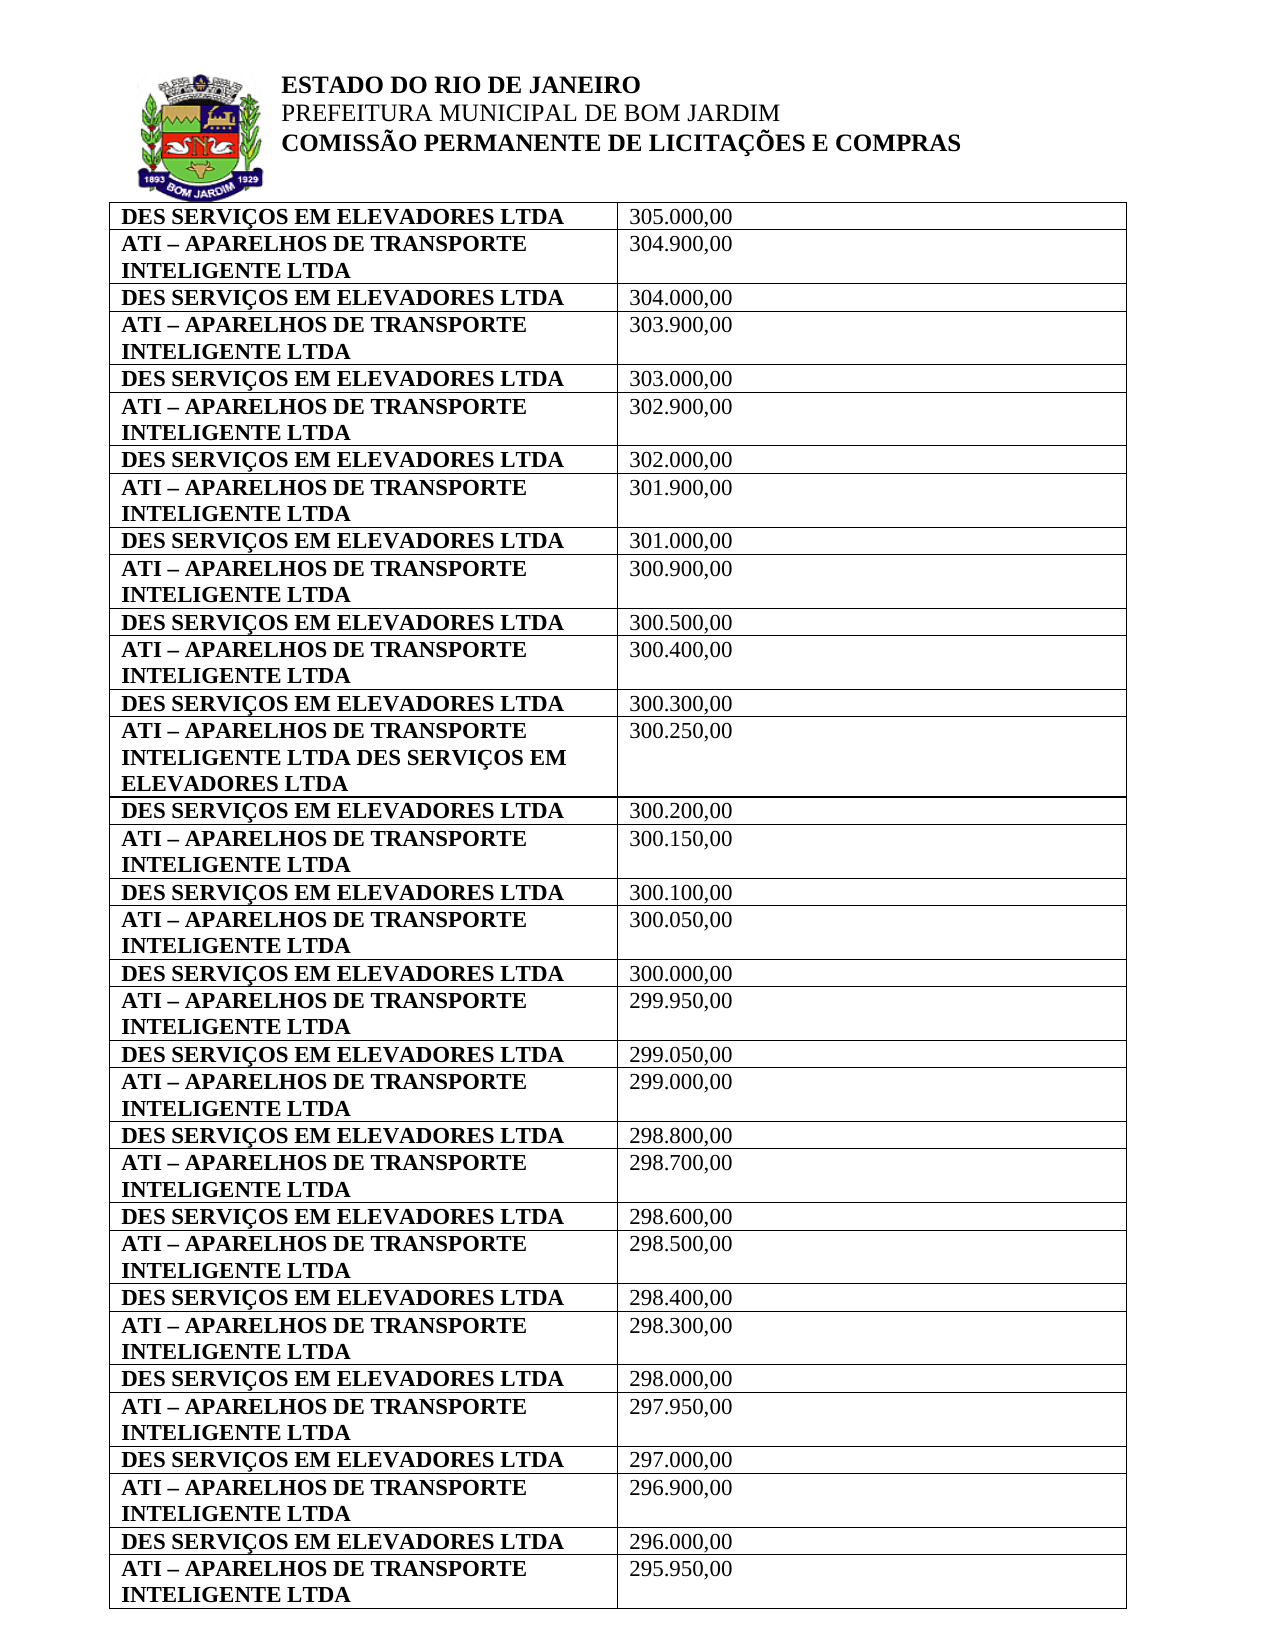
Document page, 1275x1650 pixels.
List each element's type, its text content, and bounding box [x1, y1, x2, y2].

table_cell ATI – APARELHOS DE TRANSPORTE INTELIGENTE LTDA [110, 1555, 617, 1608]
table_cell 303.900,00 [618, 312, 1126, 364]
table_cell DES SERVIÇOS EM ELEVADORES LTDA [110, 1284, 617, 1311]
table_cell 299.000,00 [618, 1068, 1126, 1121]
table_cell 298.000,00 [618, 1365, 1126, 1392]
table_cell 301.000,00 [618, 528, 1126, 554]
table_cell DES SERVIÇOS EM ELEVADORES LTDA [110, 879, 617, 905]
table_cell ATI – APARELHOS DE TRANSPORTE INTELIGENTE LTDA [110, 1474, 617, 1527]
table_cell DES SERVIÇOS EM ELEVADORES LTDA [110, 1528, 617, 1554]
table_cell 302.000,00 [618, 446, 1126, 473]
picture [135, 72, 266, 202]
table_cell 298.800,00 [618, 1122, 1126, 1148]
table_cell DES SERVIÇOS EM ELEVADORES LTDA [110, 1365, 617, 1392]
table_cell 299.950,00 [618, 987, 1126, 1040]
table_cell DES SERVIÇOS EM ELEVADORES LTDA [110, 1122, 617, 1148]
table_cell 298.700,00 [618, 1149, 1126, 1202]
table_cell ATI – APARELHOS DE TRANSPORTE INTELIGENTE LTDA [110, 1149, 617, 1202]
table_cell DES SERVIÇOS EM ELEVADORES LTDA [110, 528, 617, 554]
table_cell DES SERVIÇOS EM ELEVADORES LTDA [110, 284, 617, 311]
table_cell 304.000,00 [618, 284, 1126, 311]
table_cell 305.000,00 [618, 203, 1126, 229]
table_cell 300.050,00 [618, 906, 1126, 959]
table_cell DES SERVIÇOS EM ELEVADORES LTDA [110, 365, 617, 392]
table_cell ATI – APARELHOS DE TRANSPORTE INTELIGENTE LTDA [110, 474, 617, 527]
table_cell 300.200,00 [618, 798, 1126, 824]
table_cell DES SERVIÇOS EM ELEVADORES LTDA [110, 1203, 617, 1229]
table_cell 301.900,00 [618, 474, 1126, 527]
table_cell 297.950,00 [618, 1393, 1126, 1446]
table_cell DES SERVIÇOS EM ELEVADORES LTDA [110, 690, 617, 716]
table_cell 299.050,00 [618, 1041, 1126, 1067]
table_cell ATI – APARELHOS DE TRANSPORTE INTELIGENTE LTDA [110, 555, 617, 608]
table_cell 298.500,00 [618, 1231, 1126, 1283]
table_cell ATI – APARELHOS DE TRANSPORTE INTELIGENTE LTDA [110, 312, 617, 364]
table_cell ATI – APARELHOS DE TRANSPORTE INTELIGENTE LTDA [110, 393, 617, 445]
table_cell ATI – APARELHOS DE TRANSPORTE INTELIGENTE LTDA [110, 1068, 617, 1121]
table_cell 300.150,00 [618, 825, 1126, 877]
table_cell DES SERVIÇOS EM ELEVADORES LTDA [110, 446, 617, 473]
table_cell ATI – APARELHOS DE TRANSPORTE INTELIGENTE LTDA [110, 987, 617, 1040]
table_cell 298.400,00 [618, 1284, 1126, 1311]
table_cell 300.000,00 [618, 960, 1126, 986]
table_cell 295.950,00 [618, 1555, 1126, 1608]
table_cell ATI – APARELHOS DE TRANSPORTE INTELIGENTE LTDA [110, 230, 617, 283]
table_cell 303.000,00 [618, 365, 1126, 392]
table_cell ATI – APARELHOS DE TRANSPORTE INTELIGENTE LTDA [110, 636, 617, 689]
table_cell 300.400,00 [618, 636, 1126, 689]
table_cell DES SERVIÇOS EM ELEVADORES LTDA [110, 798, 617, 824]
table_cell 296.900,00 [618, 1474, 1126, 1527]
table_cell ATI – APARELHOS DE TRANSPORTE INTELIGENTE LTDA DES SERVIÇOS EM ELEVADORES LTDA [110, 717, 617, 796]
table_cell 300.500,00 [618, 609, 1126, 635]
table_cell 300.100,00 [618, 879, 1126, 905]
table_cell 296.000,00 [618, 1528, 1126, 1554]
table_cell DES SERVIÇOS EM ELEVADORES LTDA [110, 1041, 617, 1067]
table_cell 298.600,00 [618, 1203, 1126, 1229]
table_cell 298.300,00 [618, 1312, 1126, 1364]
table_cell 304.900,00 [618, 230, 1126, 283]
table_cell ATI – APARELHOS DE TRANSPORTE INTELIGENTE LTDA [110, 1393, 617, 1446]
table_cell DES SERVIÇOS EM ELEVADORES LTDA [110, 609, 617, 635]
table_cell 297.000,00 [618, 1447, 1126, 1473]
table_cell DES SERVIÇOS EM ELEVADORES LTDA [110, 1447, 617, 1473]
table_cell 300.900,00 [618, 555, 1126, 608]
table_cell 300.300,00 [618, 690, 1126, 716]
table_cell ATI – APARELHOS DE TRANSPORTE INTELIGENTE LTDA [110, 1231, 617, 1283]
table_cell 300.250,00 [618, 717, 1126, 796]
table_cell 302.900,00 [618, 393, 1126, 445]
table_cell DES SERVIÇOS EM ELEVADORES LTDA [110, 960, 617, 986]
table_cell DES SERVIÇOS EM ELEVADORES LTDA [110, 203, 617, 229]
table_cell ATI – APARELHOS DE TRANSPORTE INTELIGENTE LTDA [110, 1312, 617, 1364]
table_cell ATI – APARELHOS DE TRANSPORTE INTELIGENTE LTDA [110, 825, 617, 877]
table_cell ATI – APARELHOS DE TRANSPORTE INTELIGENTE LTDA [110, 906, 617, 959]
